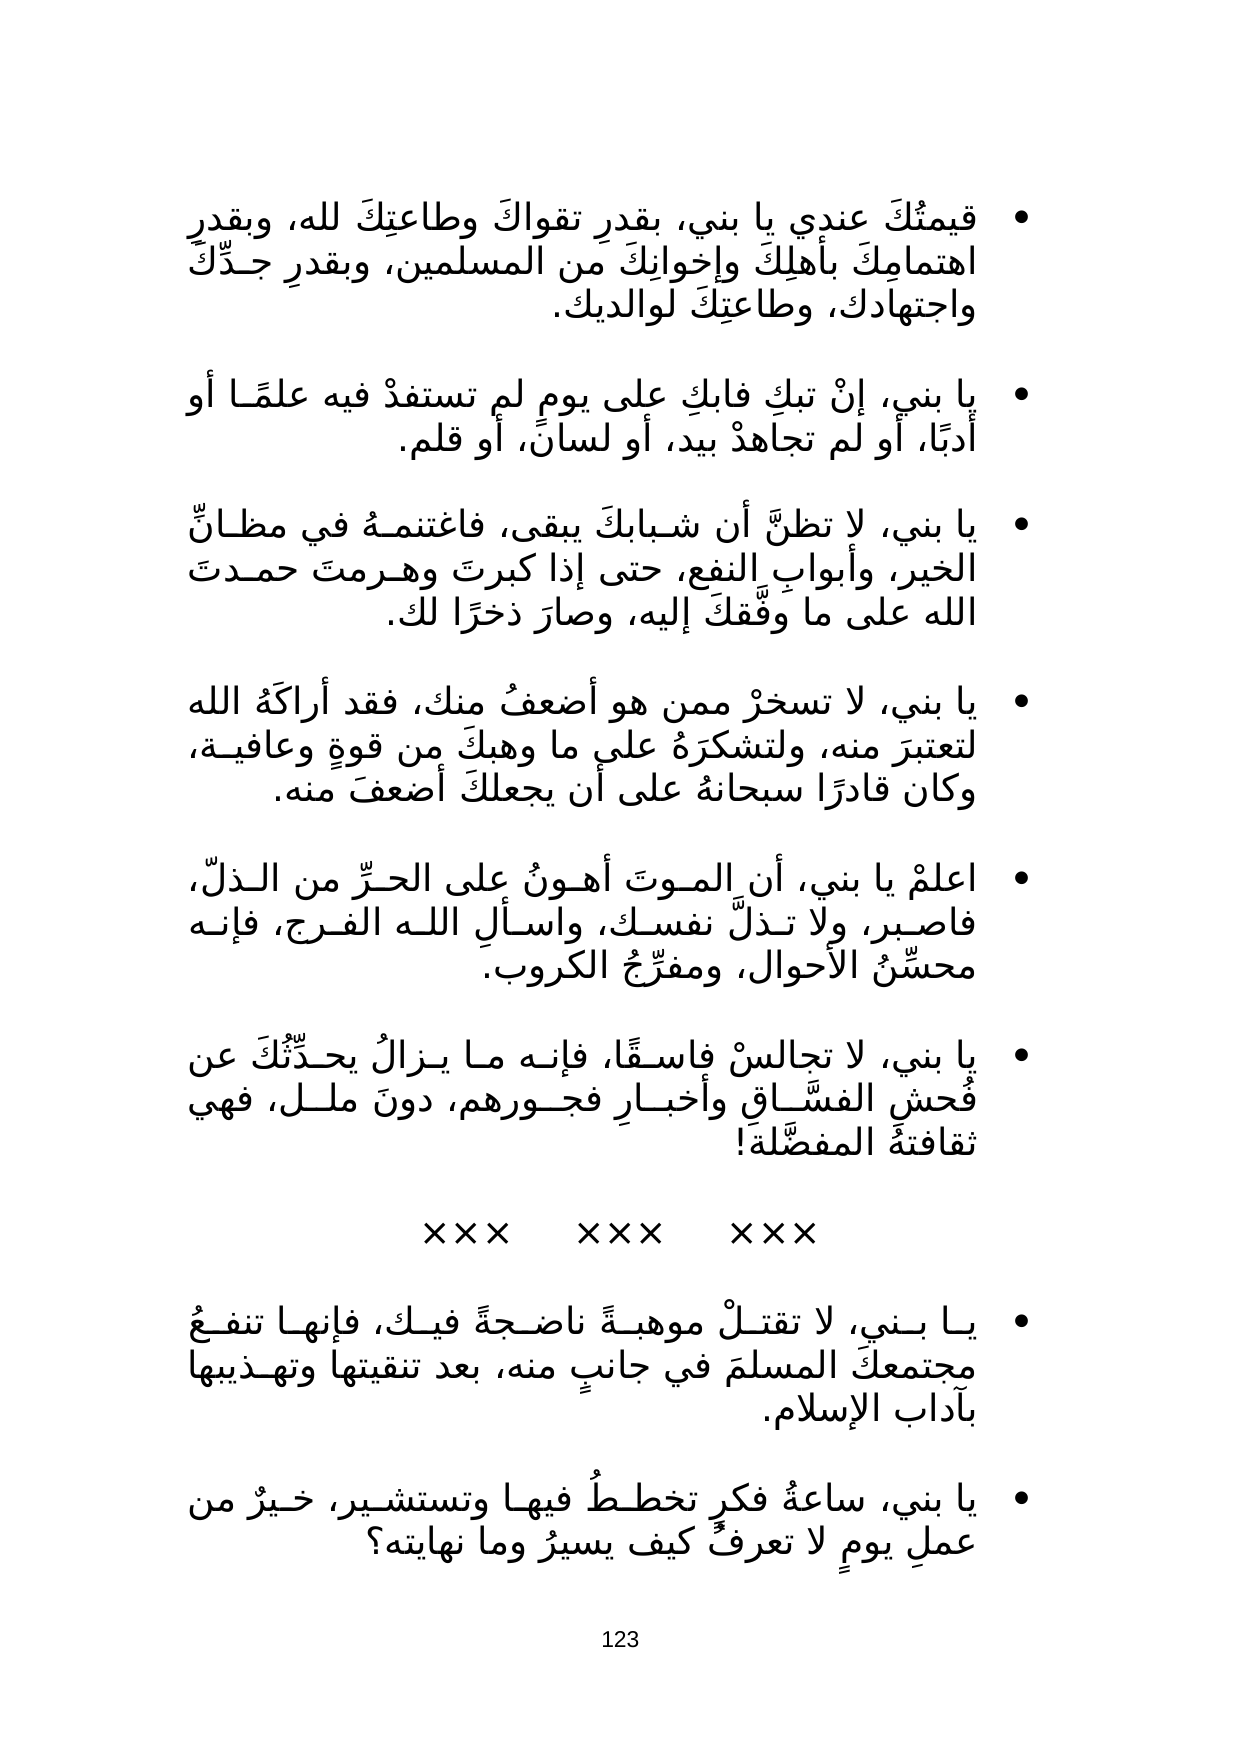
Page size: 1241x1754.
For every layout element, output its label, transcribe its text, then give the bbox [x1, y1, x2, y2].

list يا بني، ساعةُ فكرٍ تخططُ فيها وتستشير، خيرٌ من عملِ يومٍ لا تعرفُ كيف يسيرُ وما نهايته؟ [187, 1476, 1015, 1564]
list يا بني، لا تظنَّ أن شبابكَ يبقى، فاغتنمهُ في مظانِّ الخير، وأبوابِ النفع، حتى إذا كبرتَ وهرمتَ حمدتَ الله على ما وفَّقكَ إليه، وصارَ ذخرًا لك. [187, 503, 1015, 634]
list قيمتُكَ عندي يا بني، بقدرِ تقواكَ وطاعتِكَ لله، وبقدرِ اهتمامِكَ بأهلِكَ وإخوانِكَ من المسلمين، وبقدرِ جدِّكَ واجتهادك، وطاعتِكَ لوالديك. [187, 196, 1015, 327]
list يا بني، لا تجالسْ فاسقًا، فإنه ما يزالُ يحدِّثُكَ عن فُحشِ الفسَّاقِ وأخبارِ فجورهم، دونَ ملل، فهي ثقافتهُ المفضَّلة! [187, 1033, 1015, 1164]
list يا بني، لا تسخرْ ممن هو أضعفُ منك، فقد أراكَهُ الله لتعتبرَ منه، ولتشكرَهُ على ما وهبكَ من قوةٍ وعافية، وكان قادرًا سبحانهُ على أن يجعلكَ أضعفَ منه. [187, 680, 1015, 811]
list يا بني، إنْ تبكِ فابكِ على يومٍ لم تستفدْ فيه علمًا أو أدبًا، أو لم تجاهدْ بيد، أو لسان، أو قلم. [187, 373, 1015, 460]
text ××× ××× ××× [187, 1210, 1053, 1254]
list يا بني، لا تقتلْ موهبةً ناضجةً فيك، فإنها تنفعُ مجتمعكَ المسلمَ في جانبٍ منه، بعد تنقيتها وتهذيبها بآداب الإسلام. [187, 1299, 1015, 1431]
list اعلمْ يا بني، أن الموتَ أهونُ على الحرِّ من الذلّ، فاصبر، ولا تذلَّ نفسك، واسألِ الله الفرج، فإنه محسِّنُ الأحوال، ومفرِّجُ الكروب. [187, 857, 1015, 987]
